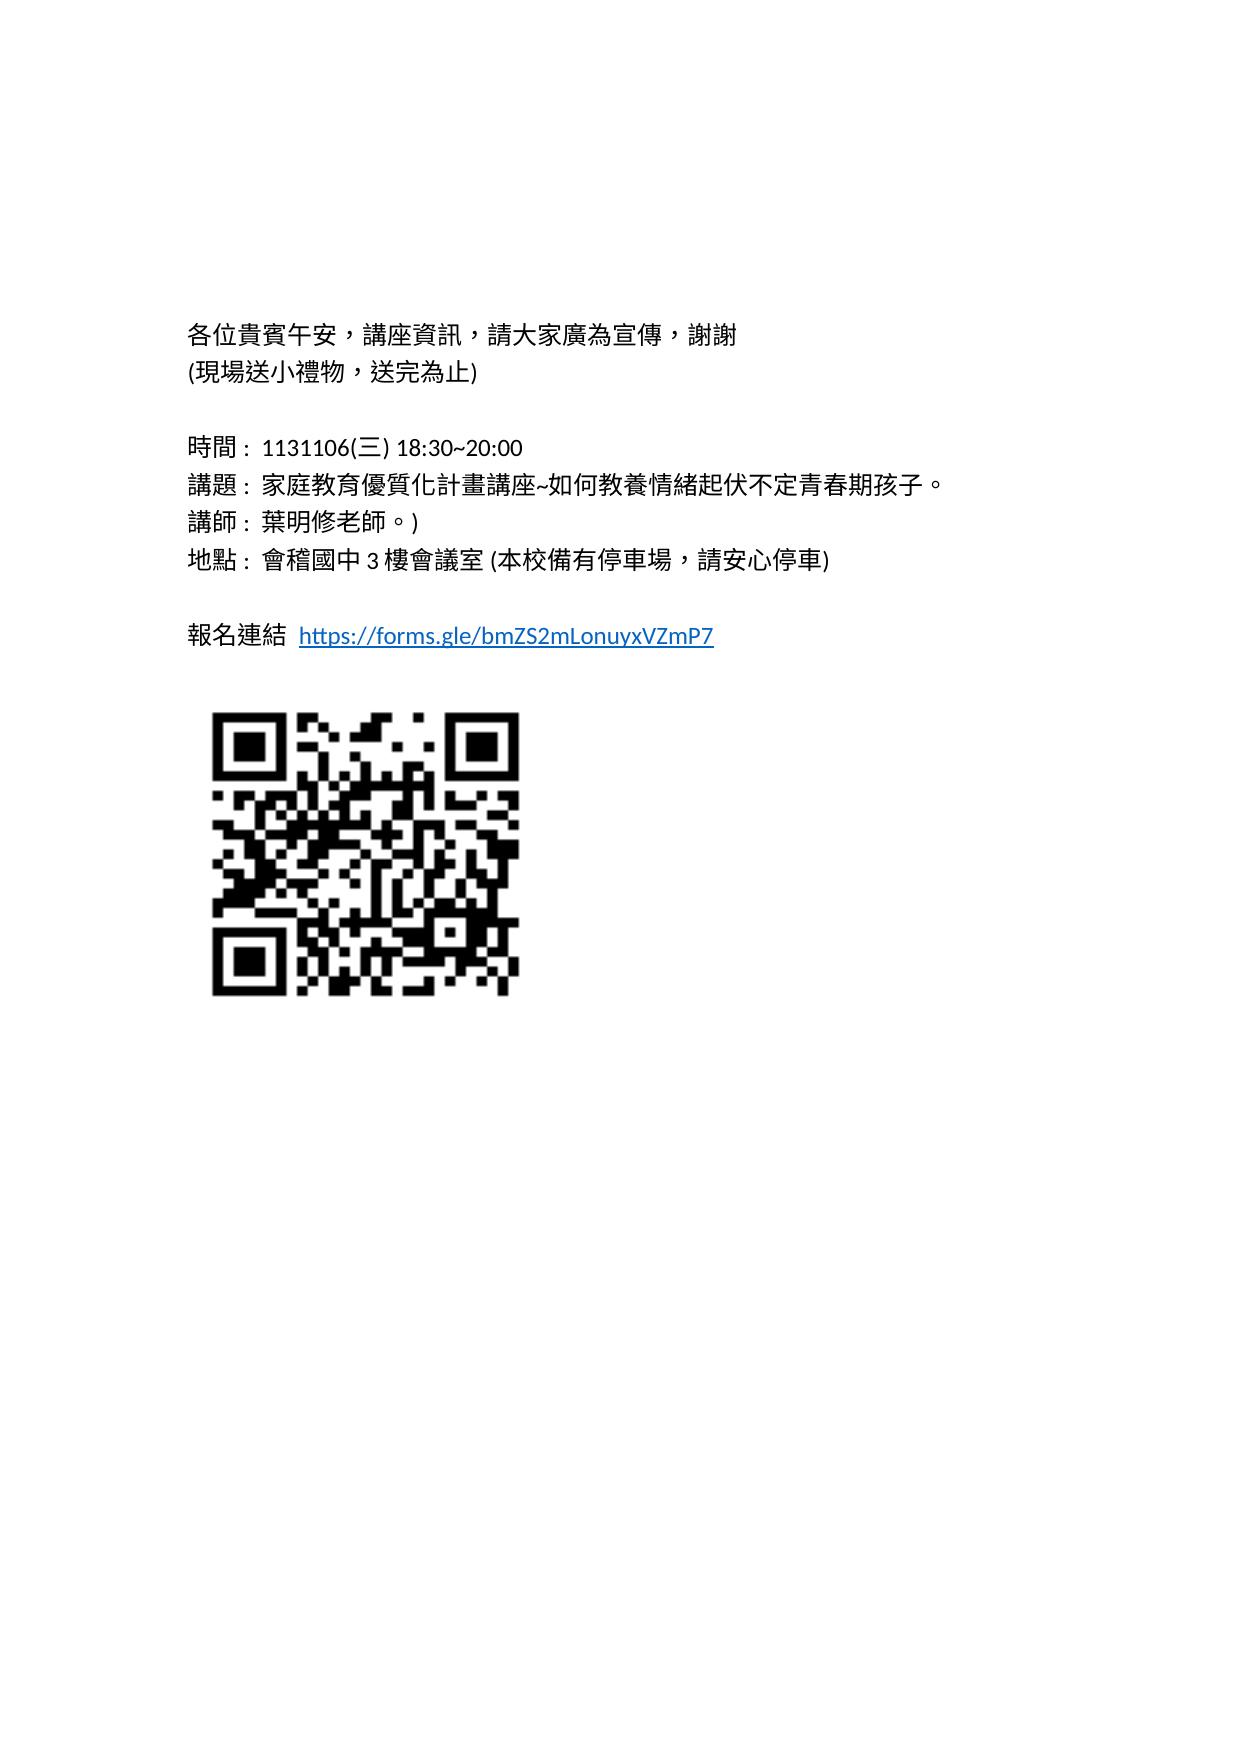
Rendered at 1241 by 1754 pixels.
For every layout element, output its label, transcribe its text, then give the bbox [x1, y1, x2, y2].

text 講題 : 家庭教育優質化計畫講座~如何教養情緒起伏不定青春期孩子。 [187, 464, 1053, 502]
text 報名連結 https://forms.gle/bmZS2mLonuyxVZmP7 [187, 614, 1053, 652]
text 地點 : 會稽國中3樓會議室 (本校備有停車場，請安心停車) [187, 539, 1053, 577]
text 各位貴賓午安，講座資訊，請大家廣為宣傳，謝謝 [187, 314, 1053, 352]
text 時間 : 1131106(三) 18:30~20:00 [187, 427, 1053, 464]
picture [187, 689, 546, 1021]
text 講師 : 葉明修老師。) [187, 502, 1053, 539]
text (現場送小禮物，送完為止) [187, 352, 1053, 389]
